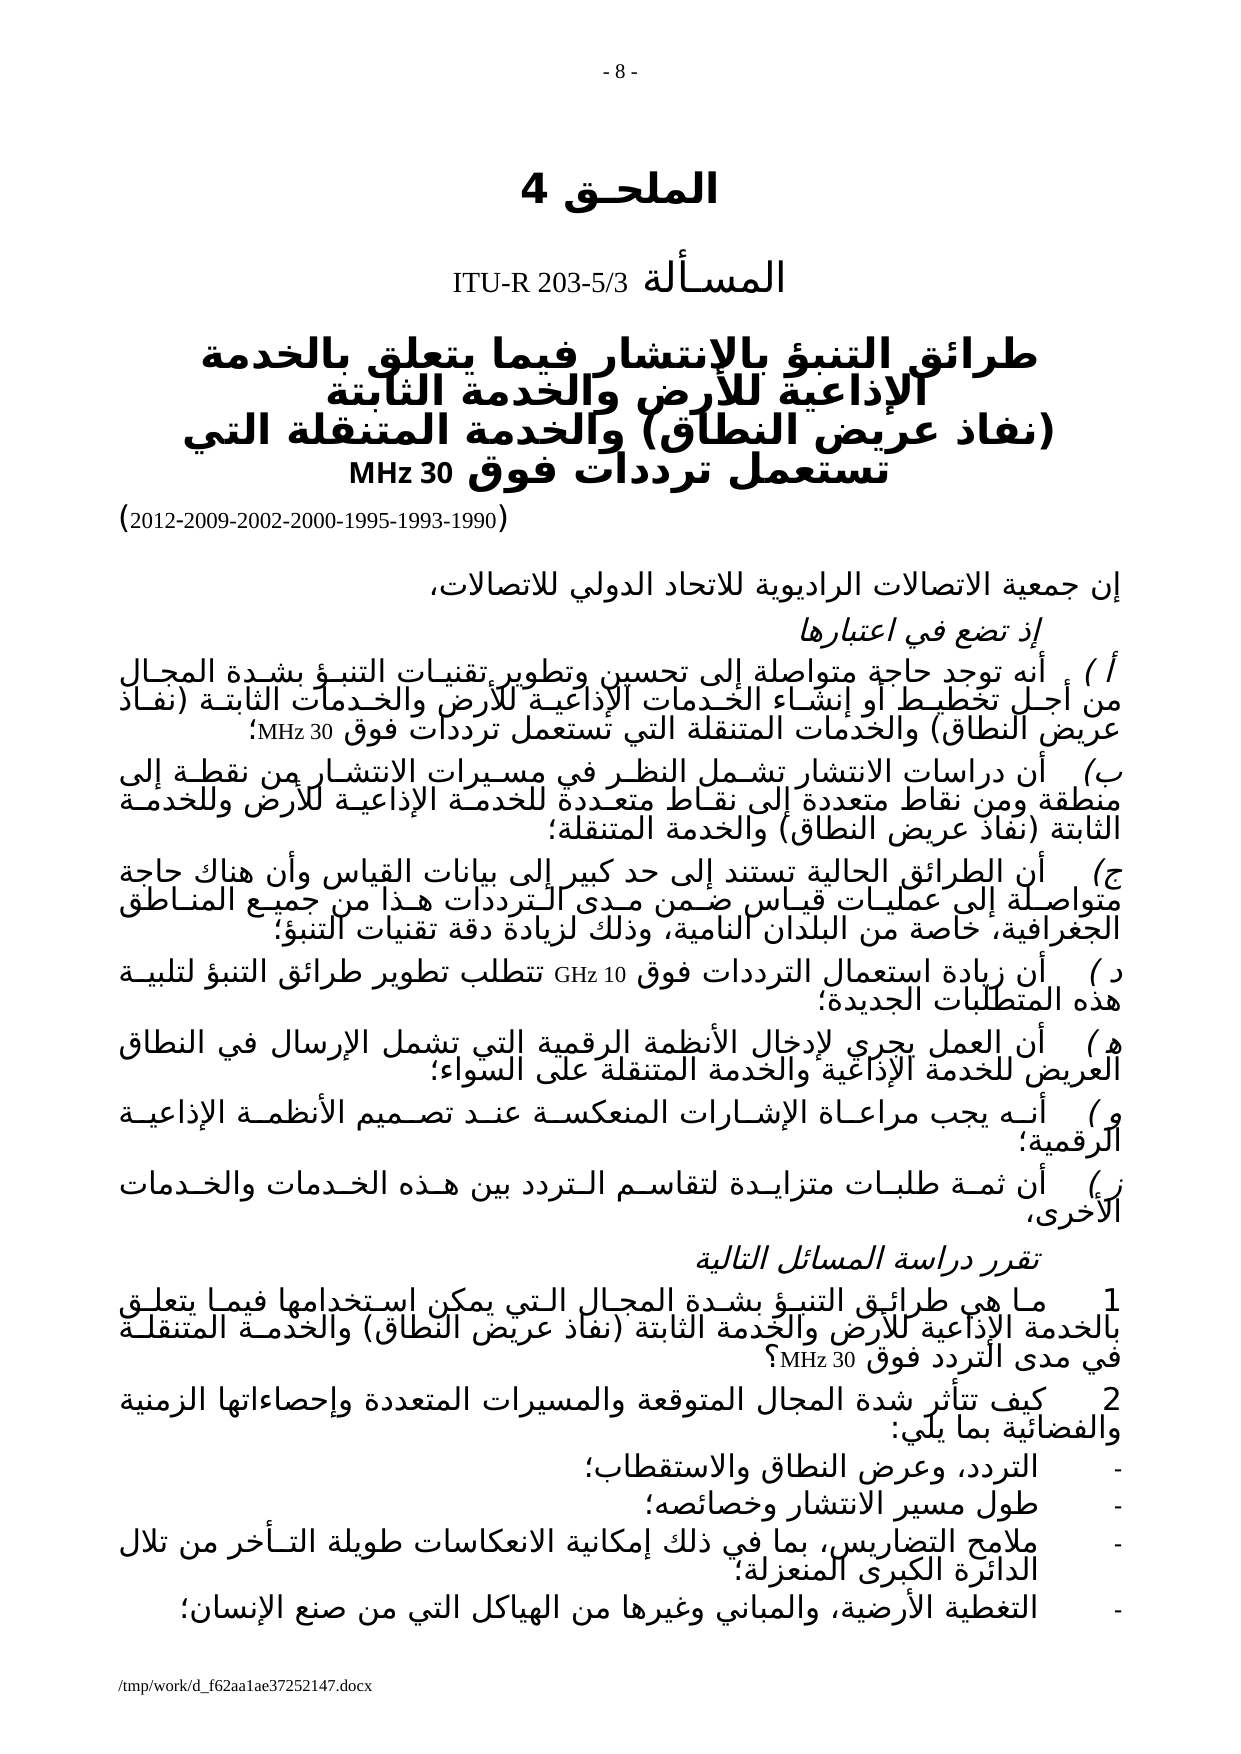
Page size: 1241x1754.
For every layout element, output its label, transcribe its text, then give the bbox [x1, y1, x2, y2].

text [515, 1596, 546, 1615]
text و ) أنه يجب مراعاة الإشارات المنعكسة عند تصميم الأنظمة الإذاعية الرقمية؛ [118, 1101, 1122, 1159]
text التردد، وعرض النطاق والاستقطاب؛ [118, 1454, 1024, 1483]
text ج) أن الطرائق الحالية تستند إلى حد كبير إلى بيانات القياس وأن هناك حاجة متواصلة إلى عمليات قياس ضمن مدى الترددات هذا من جميع المناطق الجغرافية، خاصة من البلدان النامية، وذلك لزيادة دقة تقنيات التنبؤ؛ [118, 859, 1122, 947]
text الملحـق 4 [591, 173, 1122, 211]
title إن جمعية الاتصالات الراديوية للاتحاد الدولي للاتصالات، [118, 572, 848, 601]
text إذ تضع في اعتبارها [118, 618, 1039, 647]
text التردد، وعرض النطاق والاستقطاب؛ [1002, 1454, 1122, 1483]
text طول مسير الانتشار وخصائصه؛ [1005, 1492, 1122, 1521]
text 1 ما هي طرائق التنبؤ بشدة المجال التي يمكن استخدامها فيما يتعلق بالخدمة الإذاعية للأرض والخدمة الثابتة (نفاذ عريض النطاق) والخدمة المتنقلة في مدى التردد فوق MHz 30؟ [118, 1288, 1122, 1375]
text تقرر دراسة المسائل التالية [118, 1246, 1039, 1275]
text ﻫ ) أن العمل يجري لإدخال الأنظمة الرقمية التي تشمل الإرسال في النطاق العريض للخدمة الإذاعية والخدمة المتنقلة على السواء؛ [118, 1030, 1122, 1088]
text طول مسير الانتشار وخصائصه؛ [118, 1492, 1018, 1521]
text التغطية الأرضية، والمباني وغيرها من الهياكل التي من صنع الإنسان؛ [118, 1596, 532, 1624]
text ز ) أن ثمة طلبات متزايدة لتقاسم التردد بين هذه الخدمات والخدمات الأخرى، [118, 1171, 1122, 1229]
text التغطية الأرضية، والمباني وغيرها من الهياكل التي من صنع الإنسان؛ [538, 1596, 1122, 1624]
title إن جمعية الاتصالات الراديوية للاتحاد الدولي للاتصالات، [835, 572, 1122, 601]
text ب) أن دراسات الانتشار تشمل النظر في مسيرات الانتشار من نقطة إلى منطقة ومن نقاط متعددة إلى نقاط متعددة للخدمة الإذاعية للأرض وللخدمة الثابتة (نفاذ عريض النطاق) والخدمة المتنقلة؛ [118, 759, 1122, 847]
text 2 كيف تتأثر شدة المجال المتوقعة والمسيرات المتعددة وإحصاءاتها الزمنية والفضائية بما يلي: [118, 1388, 1122, 1446]
text (20122009-2002-2000-1995-1993-1990) [118, 506, 1122, 534]
text د ) أن زيادة استعمال الترددات فوق GHz 10 تتطلب تطوير طرائق التنبؤ لتلبية هذه المتطلبات الجديدة؛ [118, 959, 1122, 1017]
text ملامح التضاريس، بما في ذلك إمكانية الانعكاسات طويلة التأخر من تلال الدائرة الكبرى المنعزلة؛ [118, 1529, 1122, 1587]
text الملحـق 4 [118, 173, 650, 211]
text أ ) أنه توجد حاجة متواصلة إلى تحسين وتطوير تقنيات التنبؤ بشدة المجال من أجل تخطيط أو إنشاء الخدمات الإذاعية للأرض والخدمات الثابتة (نفاذ عريض النطاق) والخدمات المتنقلة التي تستعمل ترددات فوق MHz 30؛ [118, 659, 1122, 747]
title طرائق التنبؤ بالانتشار فيما يتعلق بالخدمة الإذاعية للأرض والخدمة الثابتة (نفاذ عريض النطاق) والخدمة المتنقلة التي تستعمل ترددات فوق MHz 30 [118, 338, 1122, 493]
text المسـألة ITU-R 203-5/3 [118, 261, 1122, 300]
